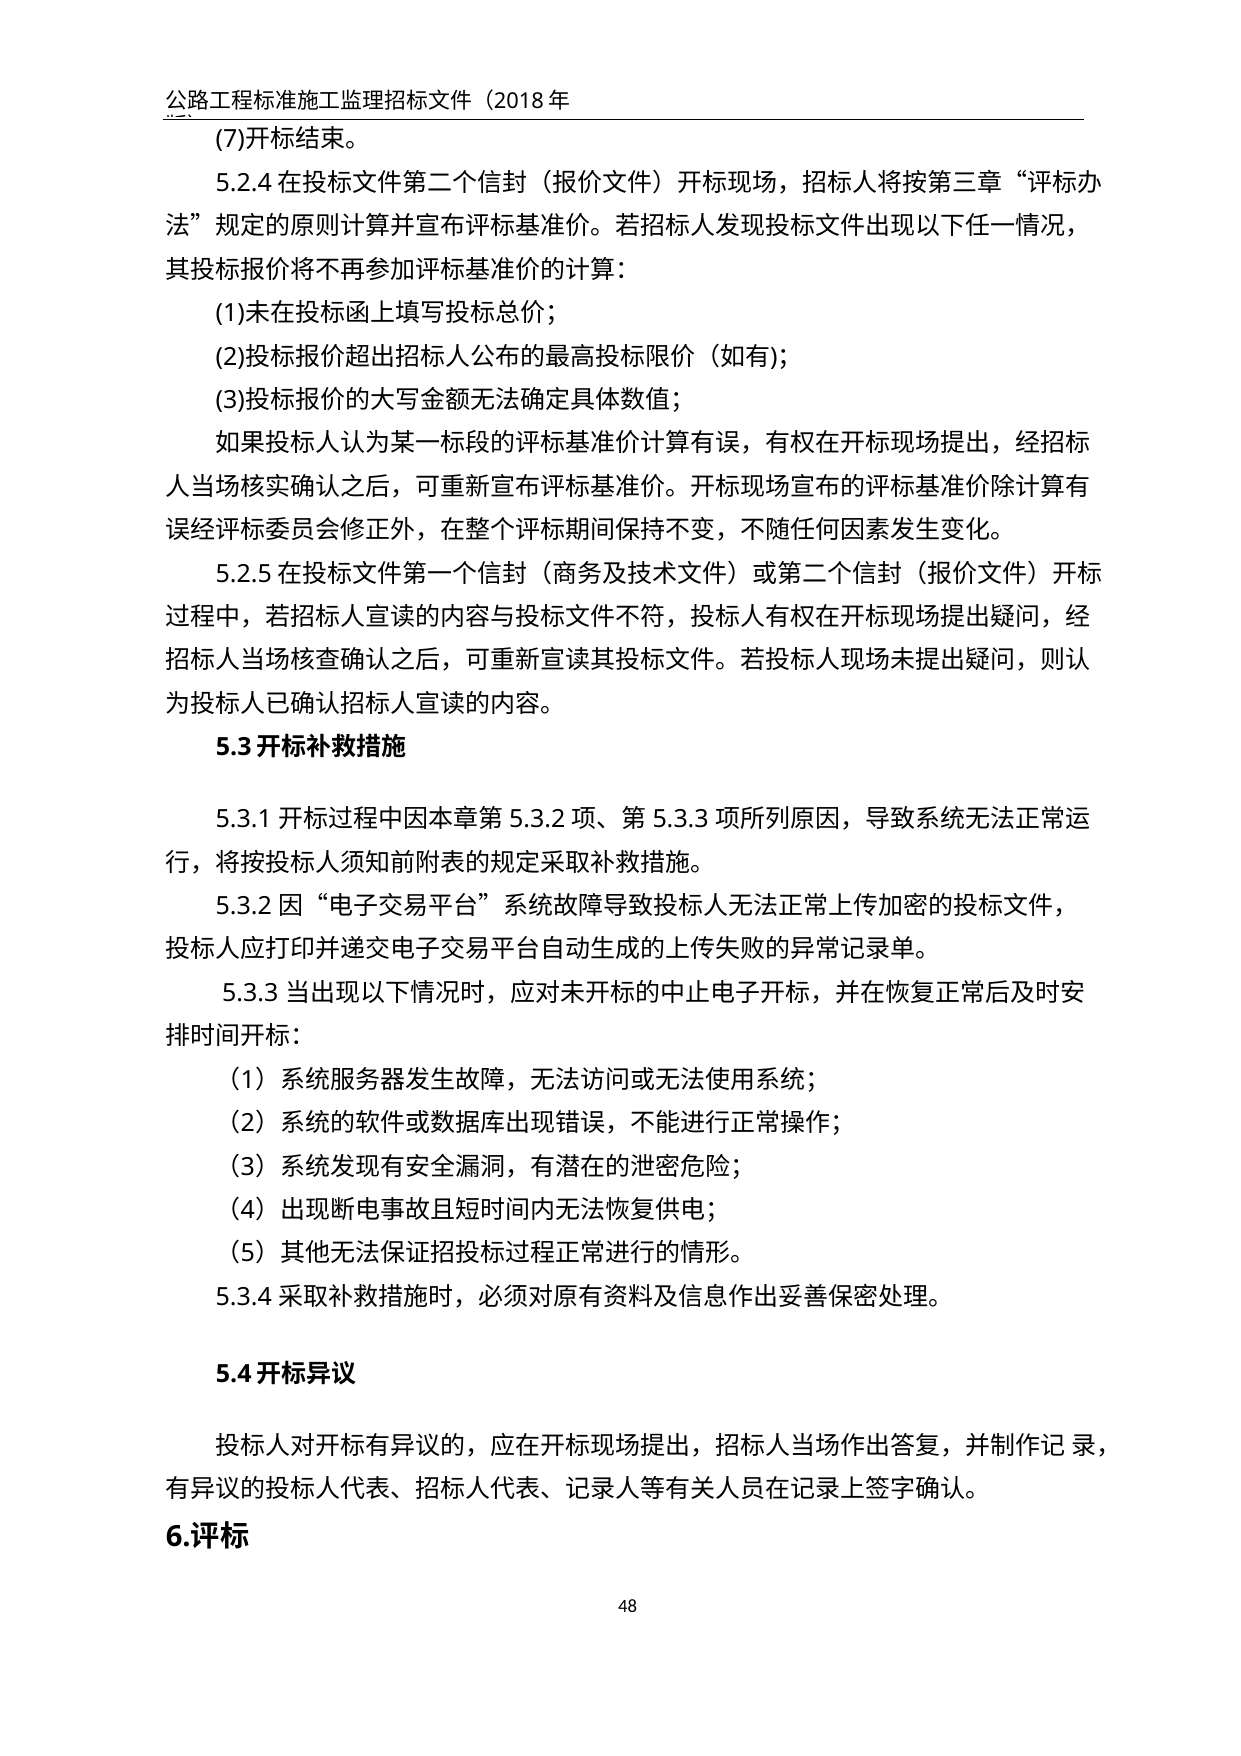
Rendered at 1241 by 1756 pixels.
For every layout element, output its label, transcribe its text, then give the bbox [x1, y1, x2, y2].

text （2）系统的软件或数据库出现错误，不能进行正常操作； [166, 1103, 1105, 1139]
text 5.3.3 当出现以下情况时，应对未开标的中止电子开标，并在恢复正常后及时安 排时间开标： [166, 972, 1105, 1052]
text 6.评标 [166, 1512, 1105, 1555]
text 5.3.1 开标过程中因本章第 5.3.2 项、第 5.3.3 项所列原因，导致系统无法正常运 行，将按投标人须知前附表的规定采取补救措施。 [166, 798, 1105, 878]
text 5.2.5在投标文件第一个信封（商务及技术文件）或第二个信封（报价文件）开标过程中，若招标人宣读的内容与投标文件不符，投标人有权在开标现场提出疑问，经招标人当场核查确认之后，可重新宣读其投标文件。若投标人现场未提出疑问，则认为投标人已确认招标人宣读的内容。 [166, 553, 1105, 720]
text 5.3开标补救措施 [216, 727, 1105, 763]
text 投标人对开标有异议的，应在开标现场提出，招标人当场作出答复，并制作记 录，有异议的投标人代表、招标人代表、记录人等有关人员在记录上签字确认。 [166, 1426, 1105, 1505]
text （5）其他无法保证招投标过程正常进行的情形。 [166, 1233, 1105, 1269]
text (7)开标结束。 [166, 119, 1105, 155]
text （4）出现断电事故且短时间内无法恢复供电； [166, 1189, 1105, 1226]
text 5.3.2 因“电子交易平台”系统故障导致投标人无法正常上传加密的投标文件， 投标人应打印并递交电子交易平台自动生成的上传失败的异常记录单。 [166, 885, 1105, 965]
text 5.3.4 采取补救措施时，必须对原有资料及信息作出妥善保密处理。 [166, 1276, 1105, 1313]
text 5.4开标异议 [216, 1354, 1105, 1390]
text （3）系统发现有安全漏洞，有潜在的泄密危险； [166, 1146, 1105, 1182]
text (2)投标报价超出招标人公布的最高投标限价（如有)； [166, 336, 1105, 372]
text （1）系统服务器发生故障，无法访问或无法使用系统； [166, 1059, 1105, 1095]
text 5.2.4在投标文件第二个信封（报价文件）开标现场，招标人将按第三章“评标办法”规定的原则计算并宣布评标基准价。若招标人发现投标文件出现以下任一情况，其投标报价将不再参加评标基准价的计算： [166, 162, 1105, 285]
text (3)投标报价的大写金额无法确定具体数值； [166, 379, 1105, 416]
text (1)未在投标函上填写投标总价； [166, 292, 1105, 329]
text 如果投标人认为某一标段的评标基准价计算有误，有权在开标现场提出，经招标人当场核实确认之后，可重新宣布评标基准价。开标现场宣布的评标基准价除计算有误经评标委员会修正外，在整个评标期间保持不变，不随任何因素发生变化。 [166, 423, 1105, 546]
